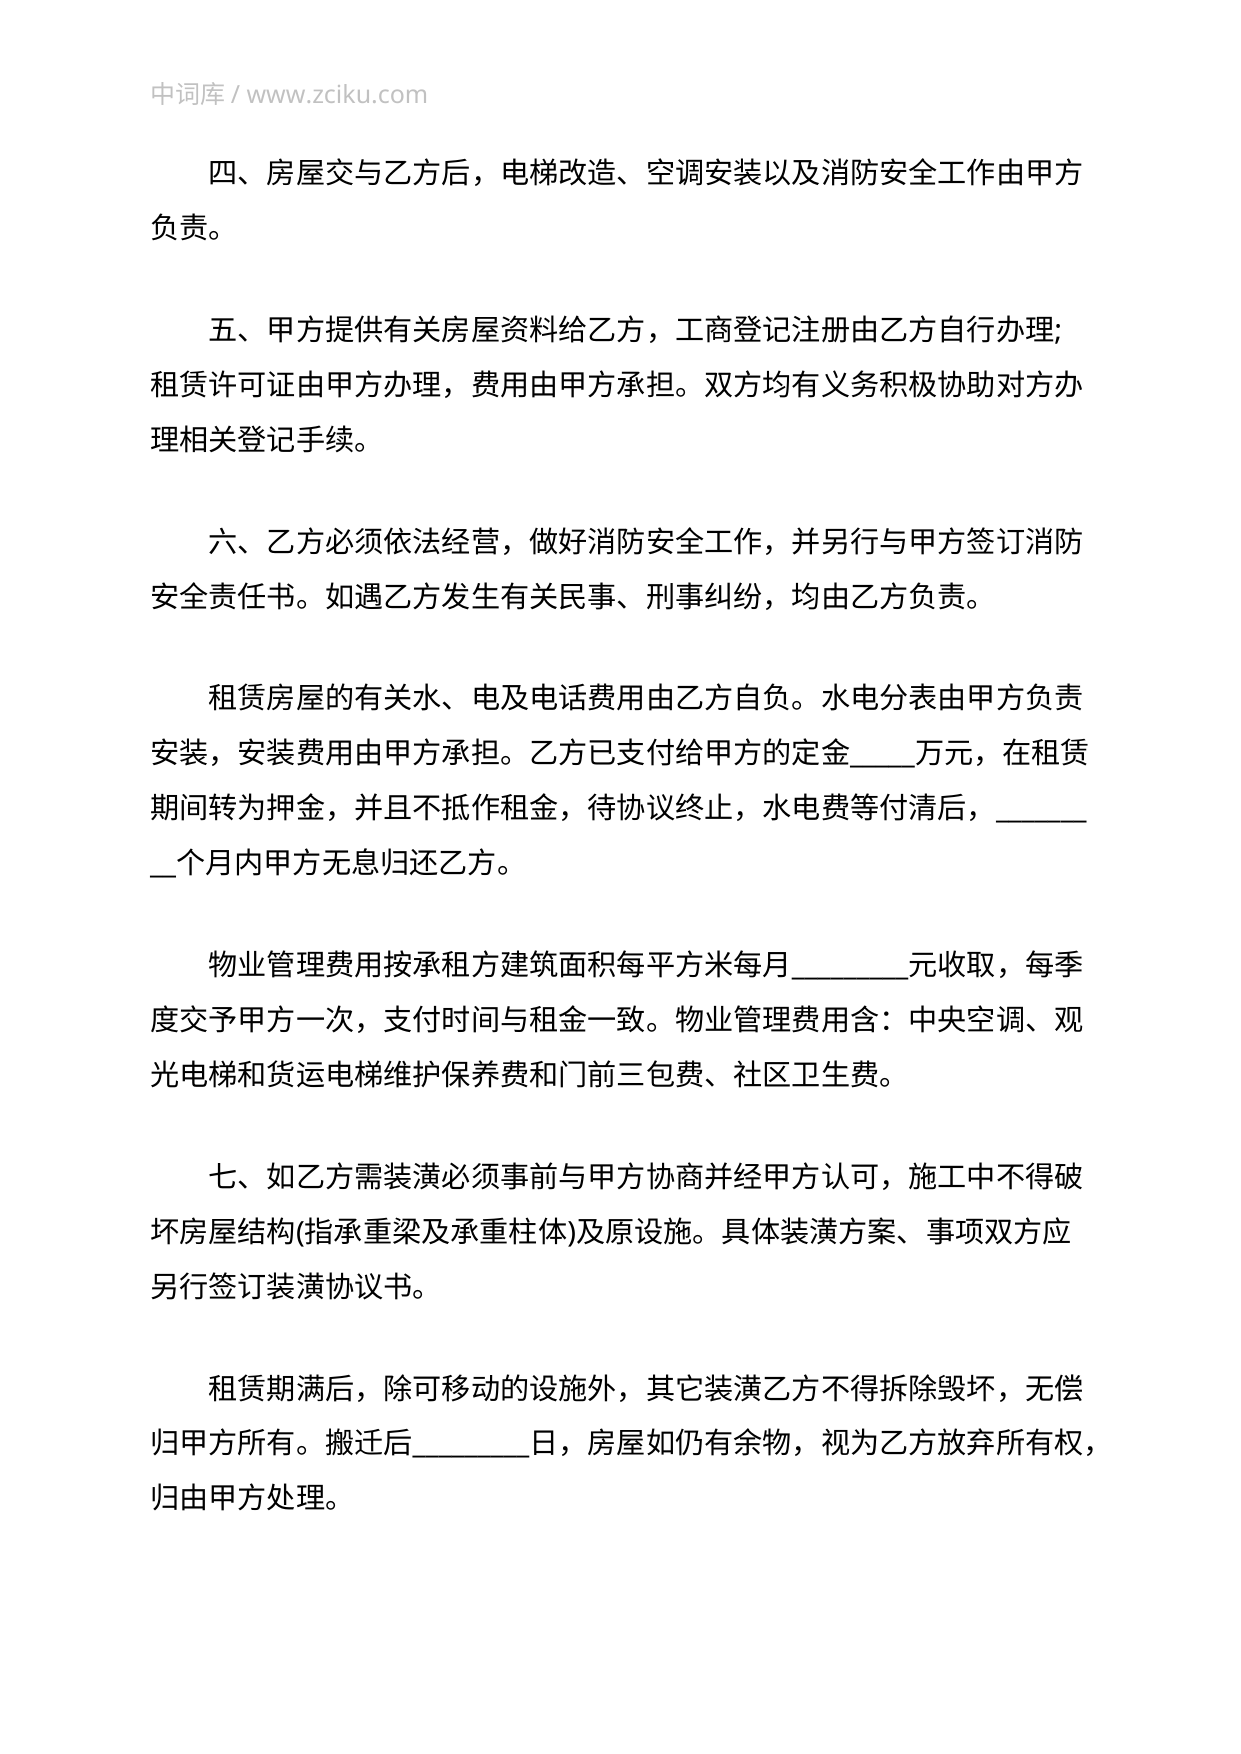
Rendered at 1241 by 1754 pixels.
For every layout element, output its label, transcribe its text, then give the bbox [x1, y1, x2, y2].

text 五、甲方提供有关房屋资料给乙方，工商登记注册由乙方自行办理;租赁许可证由甲方办理，费用由甲方承担。双方均有义务积极协助对方办理相关登记手续。 [150, 307, 1090, 459]
text 物业管理费用按承租方建筑面积每平方米每月_________元收取，每季度交予甲方一次，支付时间与租金一致。物业管理费用含：中央空调、观光电梯和货运电梯维护保养费和门前三包费、社区卫生费。 [150, 942, 1090, 1094]
text 六、乙方必须依法经营，做好消防安全工作，并另行与甲方签订消防安全责任书。如遇乙方发生有关民事、刑事纠纷，均由乙方负责。 [150, 518, 1090, 616]
text 七、如乙方需装潢必须事前与甲方协商并经甲方认可，施工中不得破坏房屋结构(指承重梁及承重柱体)及原设施。具体装潢方案、事项双方应另行签订装潢协议书。 [150, 1153, 1090, 1306]
text 租赁房屋的有关水、电及电话费用由乙方自负。水电分表由甲方负责安装，安装费用由甲方承担。乙方已支付给甲方的定金_____万元，在租赁期间转为押金，并且不抵作租金，待协议终止，水电费等付清后，_________个月内甲方无息归还乙方。 [150, 675, 1090, 882]
text 租赁期满后，除可移动的设施外，其它装潢乙方不得拆除毁坏，无偿归甲方所有。搬迁后_________日，房屋如仍有余物，视为乙方放弃所有权，归由甲方处理。 [150, 1365, 1090, 1517]
text 四、房屋交与乙方后，电梯改造、空调安装以及消防安全工作由甲方负责。 [150, 150, 1090, 247]
